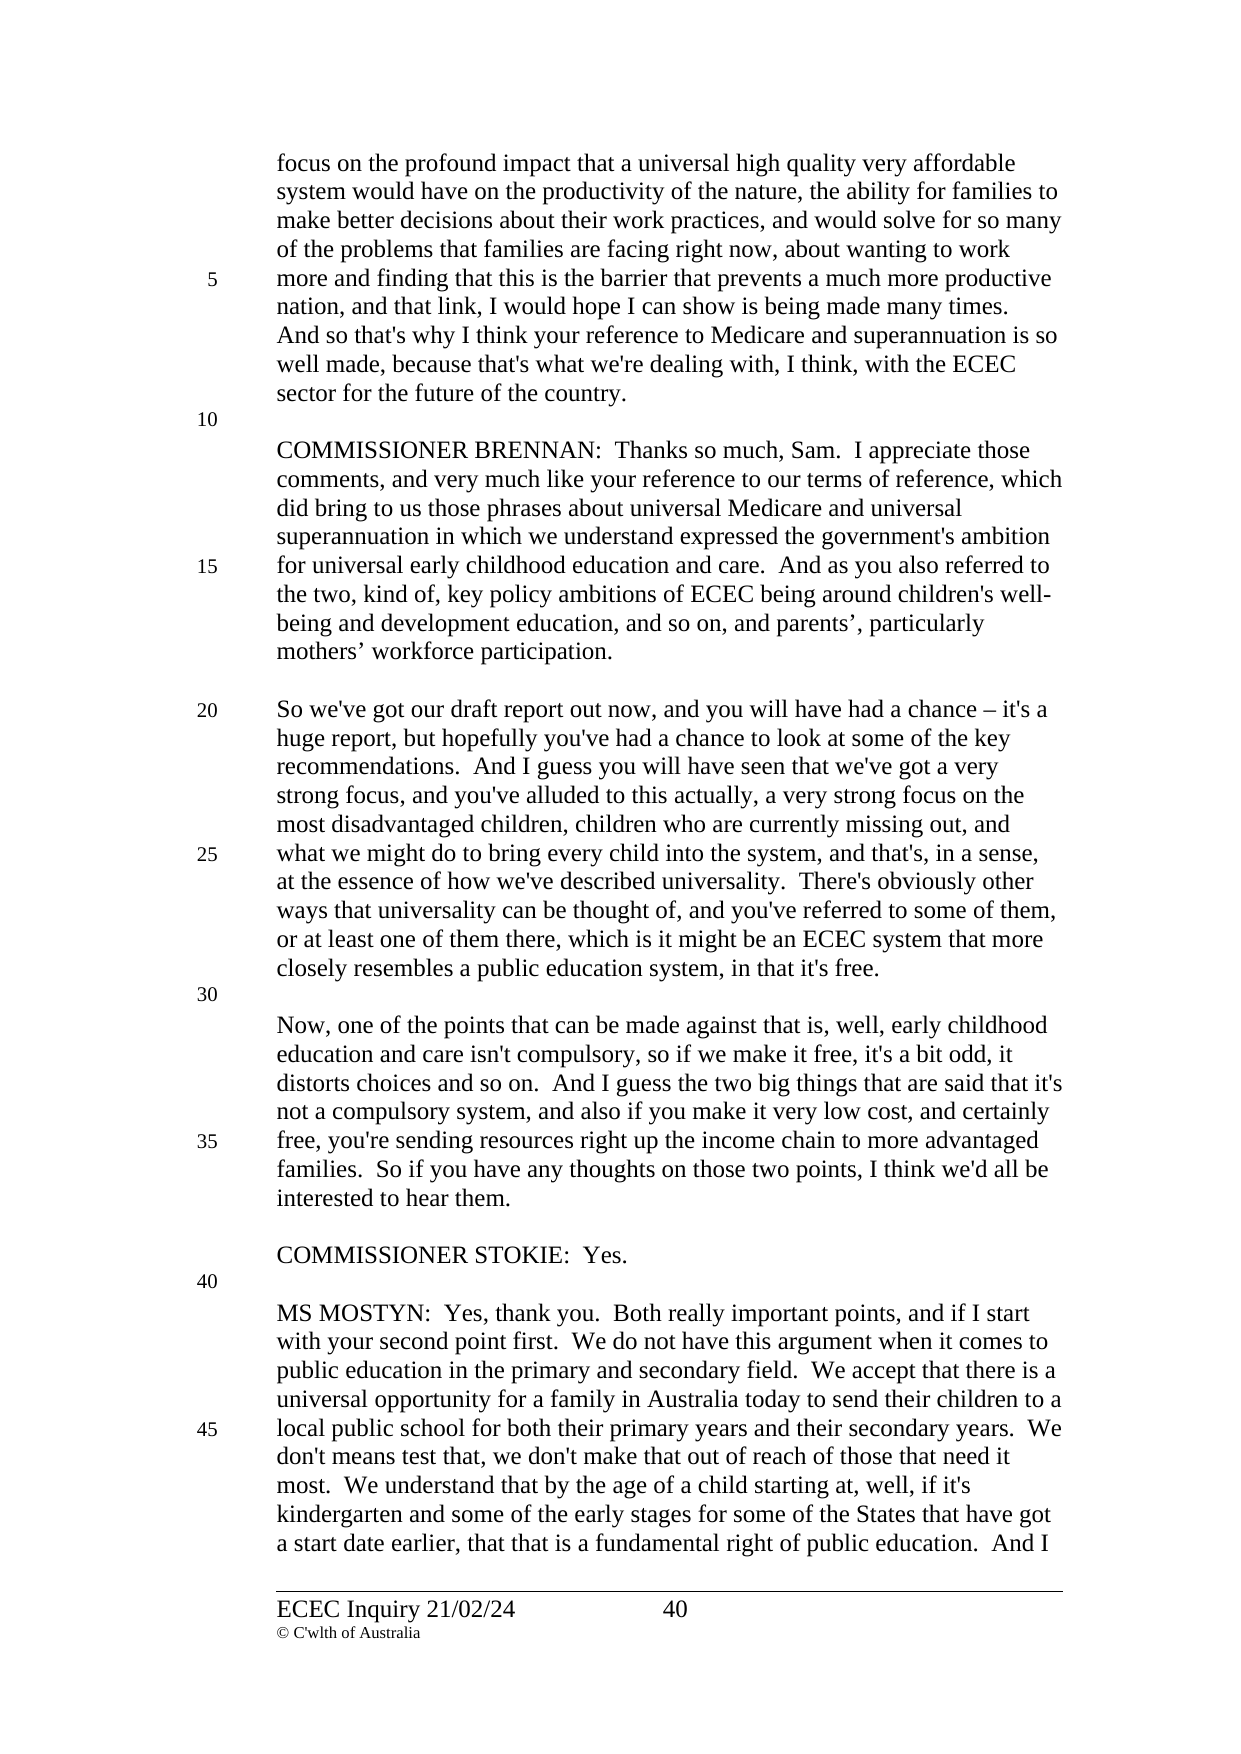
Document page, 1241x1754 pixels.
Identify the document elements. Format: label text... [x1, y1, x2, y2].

text Now, one of the points that can be made against that is, well, early childhood education and care isn't compulsory, so if we make it free, it's a bit odd, it distorts choices and so on. And I guess the two big things that are said that it's not a compulsory system, and also if you make it very low cost, and certainly free, you're sending resources right up the income chain to more advantaged families. So if you have any thoughts on those two points, I think we'd all be interested to hear them. [276, 1010, 1063, 1211]
text COMMISSIONER STOKIE: Yes. [276, 1240, 1063, 1269]
text So we've got our draft report out now, and you will have had a chance – it's a huge report, but hopefully you've had a chance to look at some of the key recommendations. And I guess you will have seen that we've got a very strong focus, and you've alluded to this actually, a very strong focus on the most disadvantaged children, children who are currently missing out, and what we might do to bring every child into the system, and that's, in a sense, at the essence of how we've described universality. There's obviously other ways that universality can be thought of, and you've referred to some of them, or at least one of them there, which is it might be an ECEC system that more closely resembles a public education system, in that it's free. [276, 694, 1063, 981]
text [276, 1298, 1063, 1556]
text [276, 148, 1063, 406]
text COMMISSIONER BRENNAN: Thanks so much, Sam. I appreciate those comments, and very much like your reference to our terms of reference, which did bring to us those phrases about universal Medicare and universal superannuation in which we understand expressed the government's ambition for universal early childhood education and care. And as you also referred to the two, kind of, key policy ambitions of ECEC being around children's well-being and development education, and so on, and parents’, particularly mothers’ workforce participation. [276, 435, 1063, 665]
